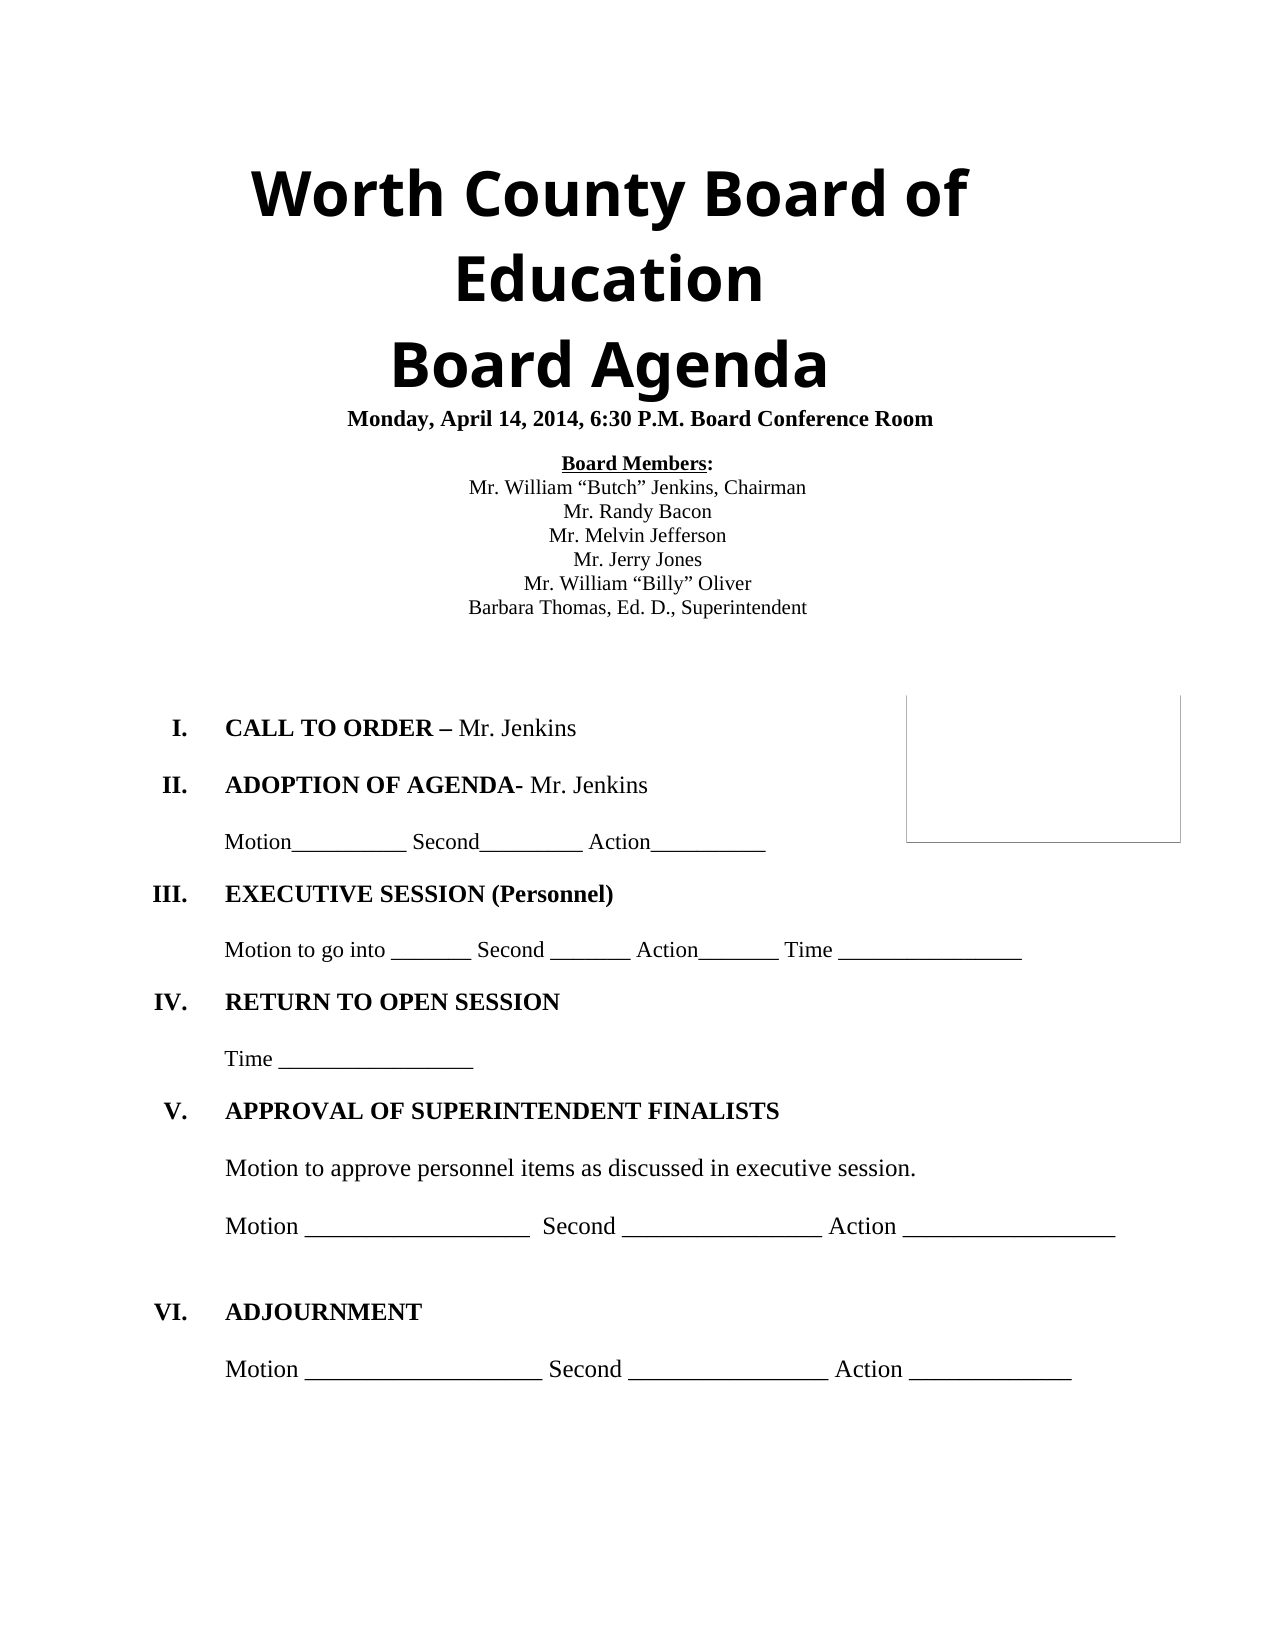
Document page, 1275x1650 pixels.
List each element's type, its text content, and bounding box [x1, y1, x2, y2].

text Mr. William “Billy” Oliver [150, 571, 1125, 595]
list ADJOURNMENT [187, 1297, 1125, 1326]
text Mr. William “Butch” Jenkins, Chairman [150, 475, 1125, 499]
list Motion ___________________ Second ________________ Action _____________ [225, 1354, 1125, 1383]
text Mr. Randy Bacon [150, 499, 1125, 523]
text Motion to go into _______ Second _______ Action_______ Time ________________ [150, 936, 1125, 963]
text Board Members: [150, 451, 1125, 475]
text Motion __________________ Second ________________ Action _________________ [225, 1211, 1125, 1268]
text Motion to approve personnel items as discussed in executive session. [225, 1153, 1125, 1182]
list APPROVAL OF SUPERINTENDENT FINALISTS [187, 1096, 1125, 1124]
text Mr. Melvin Jefferson [150, 523, 1125, 547]
list CALL TO ORDER – Mr. Jenkins [187, 713, 906, 741]
text Monday, April 14, 2014, 6:30 P.M. Board Conference Room [150, 405, 1125, 432]
text Time _________________ [150, 1045, 1125, 1071]
text Motion__________ Second_________ Action__________ [150, 828, 1125, 854]
list RETURN TO OPEN SESSION [187, 987, 1125, 1016]
list ADOPTION OF AGENDA- Mr. Jenkins [187, 770, 906, 799]
text Barbara Thomas, Ed. D., Superintendent [150, 595, 1125, 619]
text Board Agenda [94, 320, 1125, 405]
list EXECUTIVE SESSION (Personnel) [187, 879, 1125, 907]
text Worth [94, 150, 1125, 320]
text Mr. Jerry Jones [150, 547, 1125, 571]
